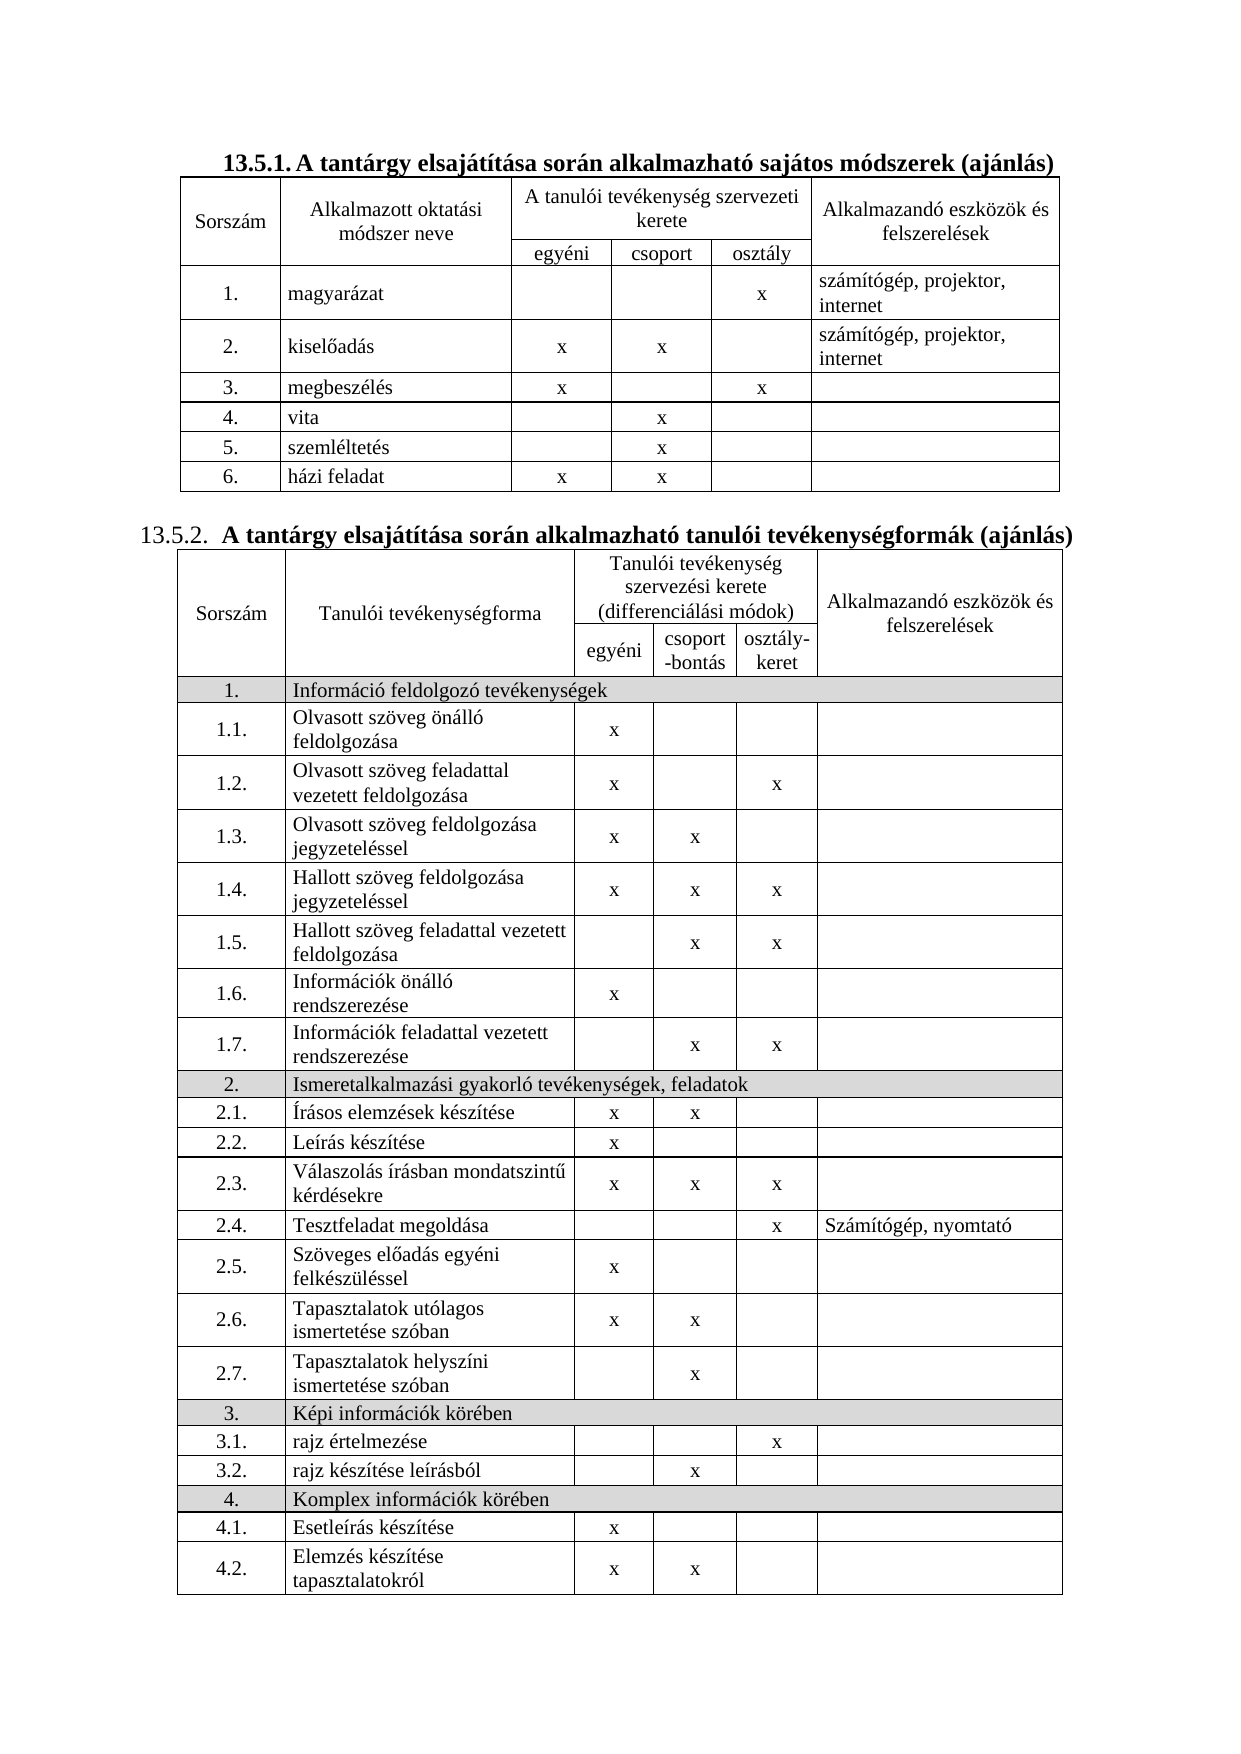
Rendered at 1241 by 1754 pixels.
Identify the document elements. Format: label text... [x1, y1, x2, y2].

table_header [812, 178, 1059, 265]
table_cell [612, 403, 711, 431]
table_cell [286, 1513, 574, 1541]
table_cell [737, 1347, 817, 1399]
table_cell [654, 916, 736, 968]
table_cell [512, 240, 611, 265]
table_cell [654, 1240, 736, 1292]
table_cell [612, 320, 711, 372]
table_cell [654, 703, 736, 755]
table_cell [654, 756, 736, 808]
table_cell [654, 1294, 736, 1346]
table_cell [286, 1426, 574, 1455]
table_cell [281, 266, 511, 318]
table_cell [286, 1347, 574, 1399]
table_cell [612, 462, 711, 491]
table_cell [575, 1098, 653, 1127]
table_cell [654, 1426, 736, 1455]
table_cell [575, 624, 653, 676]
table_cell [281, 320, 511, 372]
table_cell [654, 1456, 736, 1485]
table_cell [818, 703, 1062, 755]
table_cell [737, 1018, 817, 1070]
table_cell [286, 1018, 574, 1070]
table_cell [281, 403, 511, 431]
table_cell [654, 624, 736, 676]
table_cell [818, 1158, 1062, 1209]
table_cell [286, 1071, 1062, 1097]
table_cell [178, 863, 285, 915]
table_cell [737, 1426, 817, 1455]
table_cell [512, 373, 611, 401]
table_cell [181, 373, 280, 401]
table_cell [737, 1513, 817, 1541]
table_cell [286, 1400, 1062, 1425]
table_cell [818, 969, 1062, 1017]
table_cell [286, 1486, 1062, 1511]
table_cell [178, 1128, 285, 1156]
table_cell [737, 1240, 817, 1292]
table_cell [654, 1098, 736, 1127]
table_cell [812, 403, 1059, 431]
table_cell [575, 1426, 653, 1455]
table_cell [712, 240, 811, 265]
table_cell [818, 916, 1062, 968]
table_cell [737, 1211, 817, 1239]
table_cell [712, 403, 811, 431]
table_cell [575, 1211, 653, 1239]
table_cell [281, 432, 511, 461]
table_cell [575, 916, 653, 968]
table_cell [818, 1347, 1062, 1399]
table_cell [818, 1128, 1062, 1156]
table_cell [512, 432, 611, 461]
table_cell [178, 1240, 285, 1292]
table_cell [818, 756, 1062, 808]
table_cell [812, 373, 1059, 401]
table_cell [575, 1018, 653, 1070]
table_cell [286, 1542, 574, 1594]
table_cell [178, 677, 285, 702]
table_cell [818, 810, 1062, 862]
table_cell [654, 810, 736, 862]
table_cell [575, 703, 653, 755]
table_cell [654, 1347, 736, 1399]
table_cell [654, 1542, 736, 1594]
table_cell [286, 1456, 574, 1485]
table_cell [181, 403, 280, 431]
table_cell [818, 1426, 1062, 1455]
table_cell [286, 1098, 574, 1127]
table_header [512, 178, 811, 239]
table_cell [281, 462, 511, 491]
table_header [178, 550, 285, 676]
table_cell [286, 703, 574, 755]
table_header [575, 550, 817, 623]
list A tantárgy elsajátítása során alkalmazható tanulói tevékenységformák (ajánlás) [139, 521, 1093, 549]
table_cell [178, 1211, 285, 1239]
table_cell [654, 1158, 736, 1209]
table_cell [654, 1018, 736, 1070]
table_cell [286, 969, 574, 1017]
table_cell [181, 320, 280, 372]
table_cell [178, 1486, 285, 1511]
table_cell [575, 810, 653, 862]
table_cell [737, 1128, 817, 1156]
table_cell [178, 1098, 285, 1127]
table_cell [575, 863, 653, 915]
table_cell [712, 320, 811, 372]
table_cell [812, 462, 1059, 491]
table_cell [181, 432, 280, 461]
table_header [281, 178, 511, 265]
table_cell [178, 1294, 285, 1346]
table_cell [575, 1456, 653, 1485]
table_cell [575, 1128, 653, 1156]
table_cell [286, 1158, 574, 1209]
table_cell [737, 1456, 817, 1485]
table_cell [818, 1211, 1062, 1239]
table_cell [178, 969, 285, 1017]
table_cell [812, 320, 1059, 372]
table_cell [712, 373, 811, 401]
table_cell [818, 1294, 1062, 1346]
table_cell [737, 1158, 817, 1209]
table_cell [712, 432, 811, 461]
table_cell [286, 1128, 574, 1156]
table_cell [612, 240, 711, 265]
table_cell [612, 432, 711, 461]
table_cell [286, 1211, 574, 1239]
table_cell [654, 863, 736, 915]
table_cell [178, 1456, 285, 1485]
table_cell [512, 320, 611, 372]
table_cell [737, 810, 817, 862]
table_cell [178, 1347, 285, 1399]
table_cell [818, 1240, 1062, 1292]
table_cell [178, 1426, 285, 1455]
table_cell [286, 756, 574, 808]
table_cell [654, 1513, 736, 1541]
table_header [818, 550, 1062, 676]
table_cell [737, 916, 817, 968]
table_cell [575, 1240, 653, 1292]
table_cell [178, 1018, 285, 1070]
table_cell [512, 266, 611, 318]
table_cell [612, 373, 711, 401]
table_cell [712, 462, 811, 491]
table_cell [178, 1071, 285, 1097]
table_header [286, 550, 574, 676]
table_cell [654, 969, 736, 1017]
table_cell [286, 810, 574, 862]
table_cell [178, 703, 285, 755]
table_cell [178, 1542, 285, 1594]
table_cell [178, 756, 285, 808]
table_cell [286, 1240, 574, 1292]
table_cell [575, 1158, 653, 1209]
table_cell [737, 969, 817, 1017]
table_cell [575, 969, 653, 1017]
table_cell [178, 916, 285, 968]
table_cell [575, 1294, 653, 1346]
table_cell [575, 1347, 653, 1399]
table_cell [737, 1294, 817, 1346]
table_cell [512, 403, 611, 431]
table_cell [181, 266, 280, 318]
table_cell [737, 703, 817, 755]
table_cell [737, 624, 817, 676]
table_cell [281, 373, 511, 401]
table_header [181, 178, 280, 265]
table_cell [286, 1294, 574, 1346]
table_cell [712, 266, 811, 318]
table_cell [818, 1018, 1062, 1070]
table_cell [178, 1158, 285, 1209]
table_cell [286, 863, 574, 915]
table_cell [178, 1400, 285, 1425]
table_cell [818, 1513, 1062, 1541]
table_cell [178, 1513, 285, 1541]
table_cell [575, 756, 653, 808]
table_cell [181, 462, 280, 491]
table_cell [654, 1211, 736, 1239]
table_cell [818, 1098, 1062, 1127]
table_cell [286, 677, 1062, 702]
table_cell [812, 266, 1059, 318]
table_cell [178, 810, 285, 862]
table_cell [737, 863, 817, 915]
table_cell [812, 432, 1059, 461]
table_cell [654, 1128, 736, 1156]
list A tantárgy elsajátítása során alkalmazható sajátos módszerek (ajánlás) [223, 148, 1093, 176]
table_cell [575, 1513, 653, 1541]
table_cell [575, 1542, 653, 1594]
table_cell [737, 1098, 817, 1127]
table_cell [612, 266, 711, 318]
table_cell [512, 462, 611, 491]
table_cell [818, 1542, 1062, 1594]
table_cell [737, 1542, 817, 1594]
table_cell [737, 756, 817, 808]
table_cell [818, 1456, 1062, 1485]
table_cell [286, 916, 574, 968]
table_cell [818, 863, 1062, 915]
